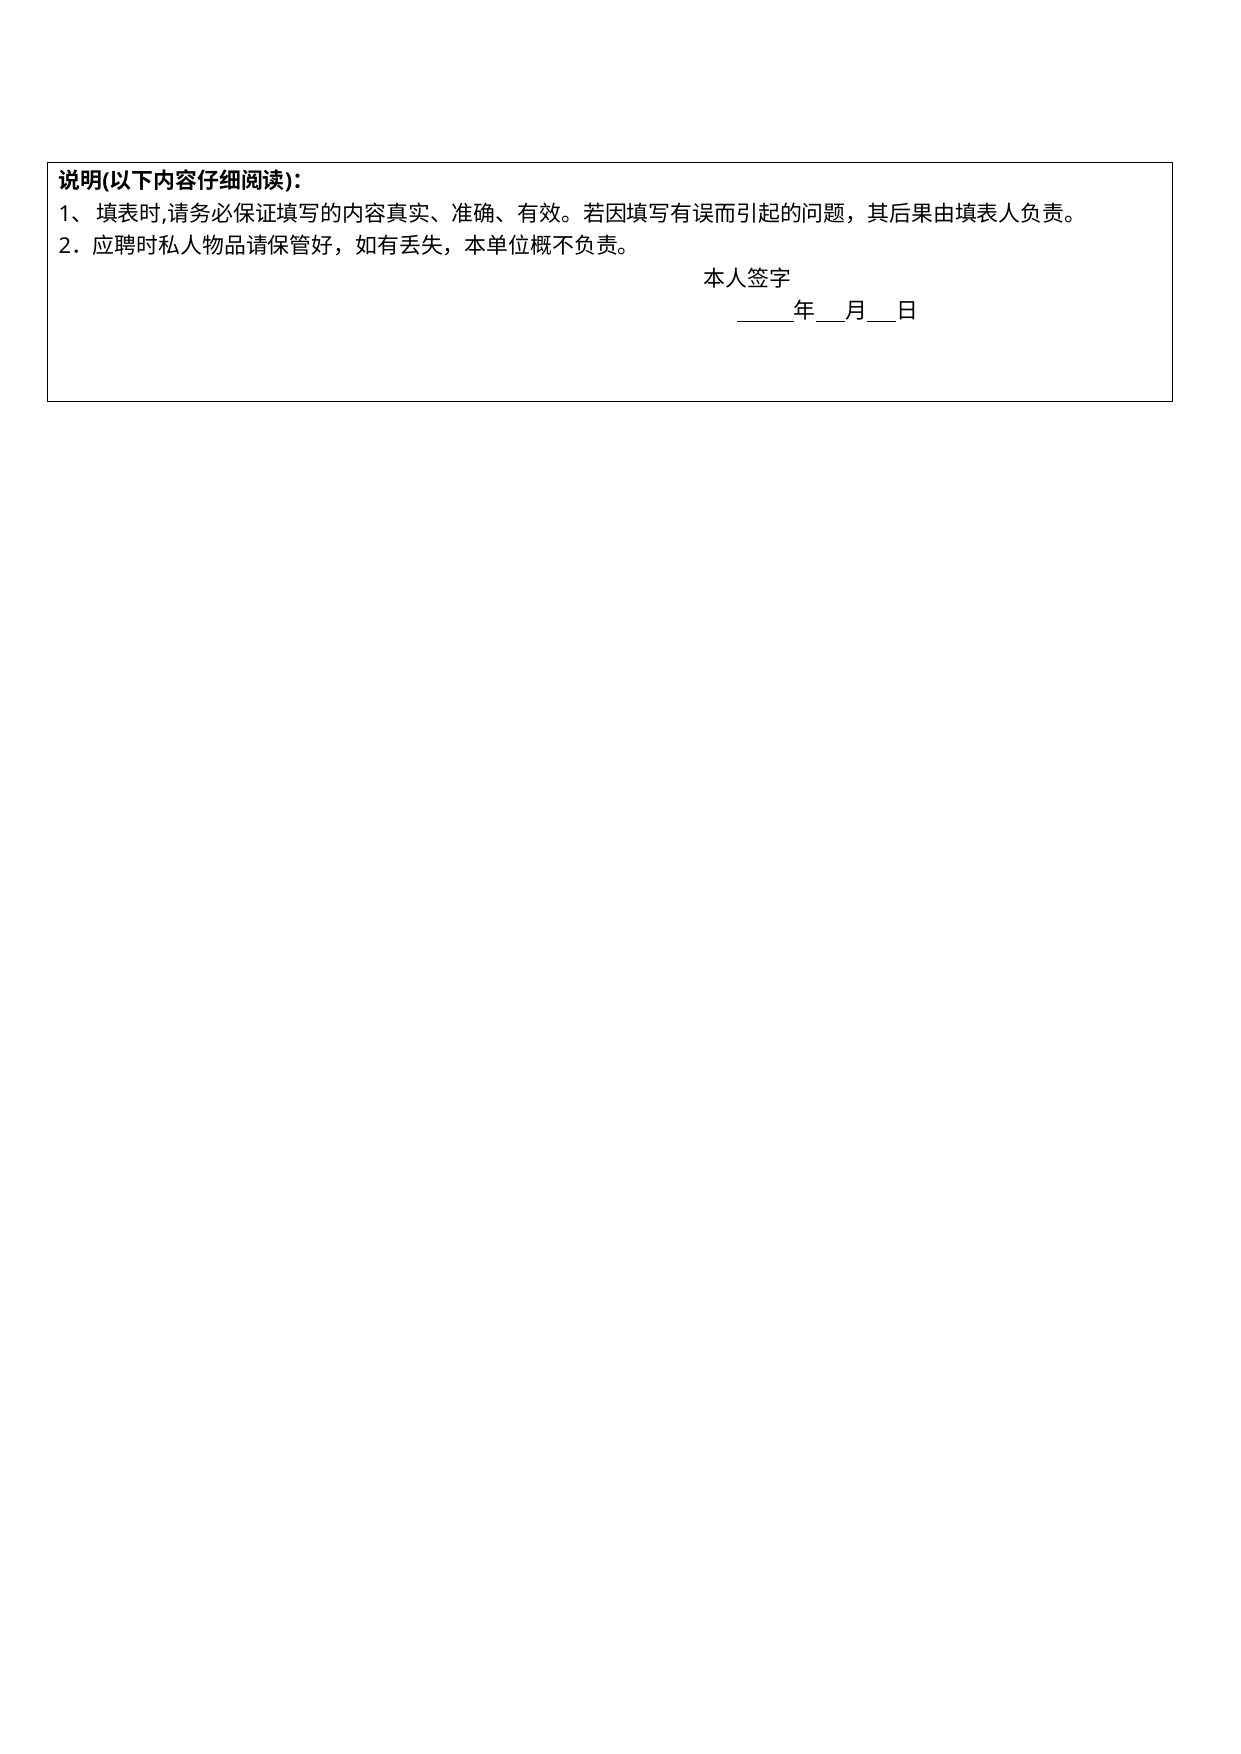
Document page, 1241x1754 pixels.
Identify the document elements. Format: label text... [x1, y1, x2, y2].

table_cell 说明(以下内容仔细阅读)： 填表时,请务必保证填写的内容真实、准确、有效。若因填写有误而引起的问题，其后果由填表人负责。 2．应聘时私人物品请保管好，如有丢失，本单位概不负责。 本人签字 年 月 日 [48, 163, 1172, 401]
